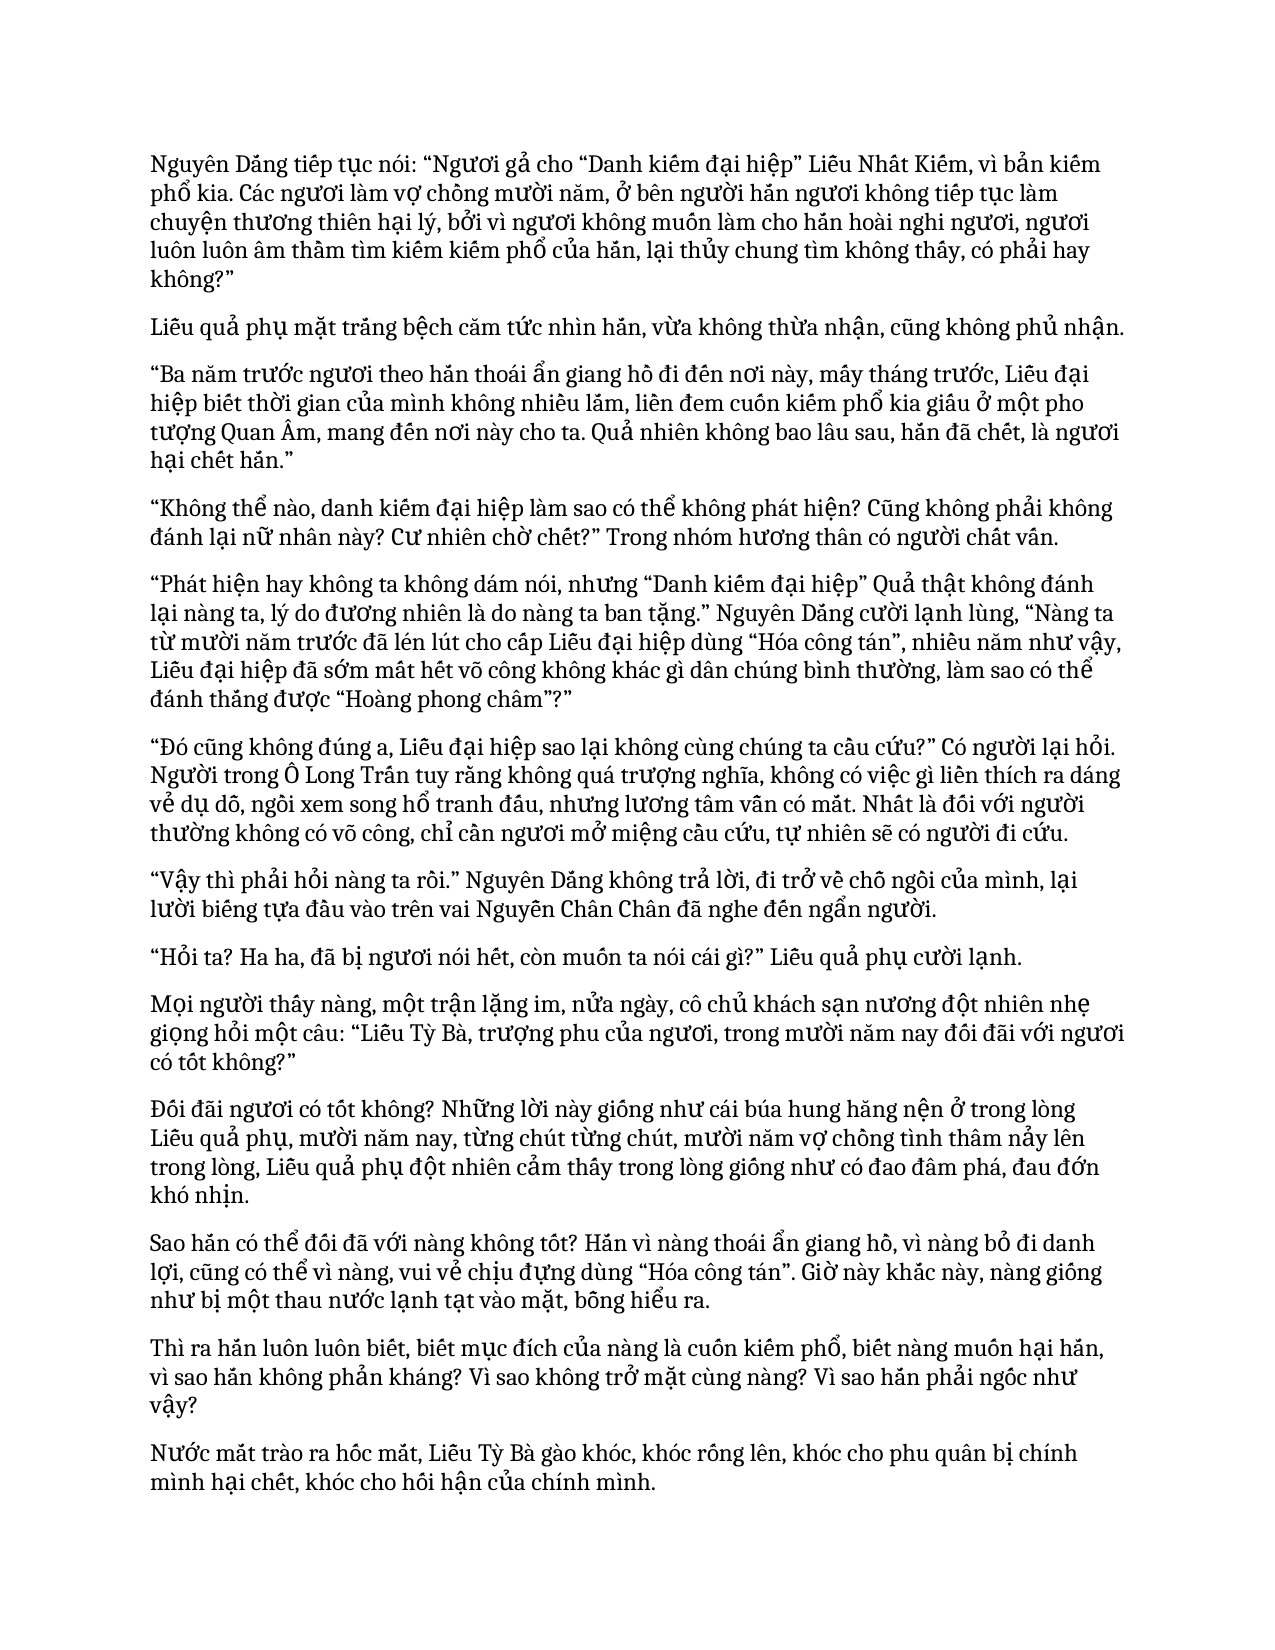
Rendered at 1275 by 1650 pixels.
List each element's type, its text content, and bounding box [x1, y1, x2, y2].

text Liễu quả phụ mặt trắng bệch căm tức nhìn hắn, vừa không thừa nhận, cũng không phủ nhận. [150, 312, 1125, 341]
text Nước mắt trào ra hốc mắt, Liễu Tỳ Bà gào khóc, khóc rống lên, khóc cho phu quân bị chính mình hại chết, khóc cho hối hận của chính mình. [150, 1439, 1125, 1496]
text “Vậy thì phải hỏi nàng ta rồi.” Nguyên Dắng không trả lời, đi trở về chỗ ngồi của mình, lại lười biếng tựa đầu vào trên vai Nguyễn Chân Chân đã nghe đến ngẩn người. [150, 866, 1125, 924]
text Nguyên Dắng tiếp tục nói: “Ngươi gả cho “Danh kiếm đại hiệp” Liễu Nhất Kiếm, vì bản kiếm phổ kia. Các ngươi làm vợ chồng mười năm, ở bên người hắn ngươi không tiếp tục làm chuyện thương thiên hại lý, bởi vì ngươi không muốn làm cho hắn hoài nghi ngươi, ngươi luôn luôn âm thầm tìm kiếm kiếm phổ của hắn, lại thủy chung tìm không thấy, có phải hay không?” [150, 150, 1125, 294]
text “Đó cũng không đúng a, Liễu đại hiệp sao lại không cùng chúng ta cầu cứu?” Có người lại hỏi. Người trong Ô Long Trấn tuy rằng không quá trượng nghĩa, không có việc gì liền thích ra dáng vẻ dụ dỗ, ngồi xem song hổ tranh đấu, nhưng lương tâm vẫn có mắt. Nhất là đối với người thường không có võ công, chỉ cần ngươi mở miệng cầu cứu, tự nhiên sẽ có người đi cứu. [150, 732, 1125, 847]
text Thì ra hắn luôn luôn biết, biết mục đích của nàng là cuốn kiếm phổ, biết nàng muốn hại hắn, vì sao hắn không phản kháng? Vì sao không trở mặt cùng nàng? Vì sao hắn phải ngốc như vậy? [150, 1334, 1125, 1420]
text “Phát hiện hay không ta không dám nói, nhưng “Danh kiếm đại hiệp” Quả thật không đánh lại nàng ta, lý do đương nhiên là do nàng ta ban tặng.” Nguyên Dắng cười lạnh lùng, “Nàng ta từ mười năm trước đã lén lút cho cấp Liễu đại hiệp dùng “Hóa công tán”, nhiều năm như vậy, Liễu đại hiệp đã sớm mất hết võ công không khác gì dân chúng bình thường, làm sao có thể đánh thắng được “Hoàng phong châm”?” [150, 570, 1125, 714]
text Sao hắn có thể đối đã với nàng không tốt? Hắn vì nàng thoái ẩn giang hồ, vì nàng bỏ đi danh lợi, cũng có thể vì nàng, vui vẻ chịu đựng dùng “Hóa công tán”. Giờ này khắc này, nàng giống như bị một thau nước lạnh tạt vào mặt, bỗng hiểu ra. [150, 1229, 1125, 1315]
text Đối đãi ngươi có tốt không? Những lời này giống như cái búa hung hăng nện ở trong lòng Liễu quả phụ, mười năm nay, từng chút từng chút, mười năm vợ chồng tình thâm nảy lên trong lòng, Liễu quả phụ đột nhiên cảm thấy trong lòng giống như có đao đâm phá, đau đớn khó nhịn. [150, 1095, 1125, 1210]
text “Hỏi ta? Ha ha, đã bị ngươi nói hết, còn muốn ta nói cái gì?” Liễu quả phụ cười lạnh. [150, 942, 1125, 971]
text Mọi người thấy nàng, một trận lặng im, nửa ngày, cô chủ khách sạn nương đột nhiên nhẹ giọng hỏi một câu: “Liễu Tỳ Bà, trượng phu của ngươi, trong mười năm nay đối đãi với ngươi có tốt không?” [150, 990, 1125, 1076]
text “Ba năm trước ngươi theo hắn thoái ẩn giang hồ đi đến nơi này, mấy tháng trước, Liễu đại hiệp biết thời gian của mình không nhiều lắm, liền đem cuốn kiếm phổ kia giấu ở một pho tượng Quan Âm, mang đến nơi này cho ta. Quả nhiên không bao lâu sau, hắn đã chết, là ngươi hại chết hắn.” [150, 360, 1125, 475]
text “Không thể nào, danh kiếm đại hiệp làm sao có thể không phát hiện? Cũng không phải không đánh lại nữ nhân này? Cư nhiên chờ chết?” Trong nhóm hương thân có người chất vấn. [150, 494, 1125, 551]
